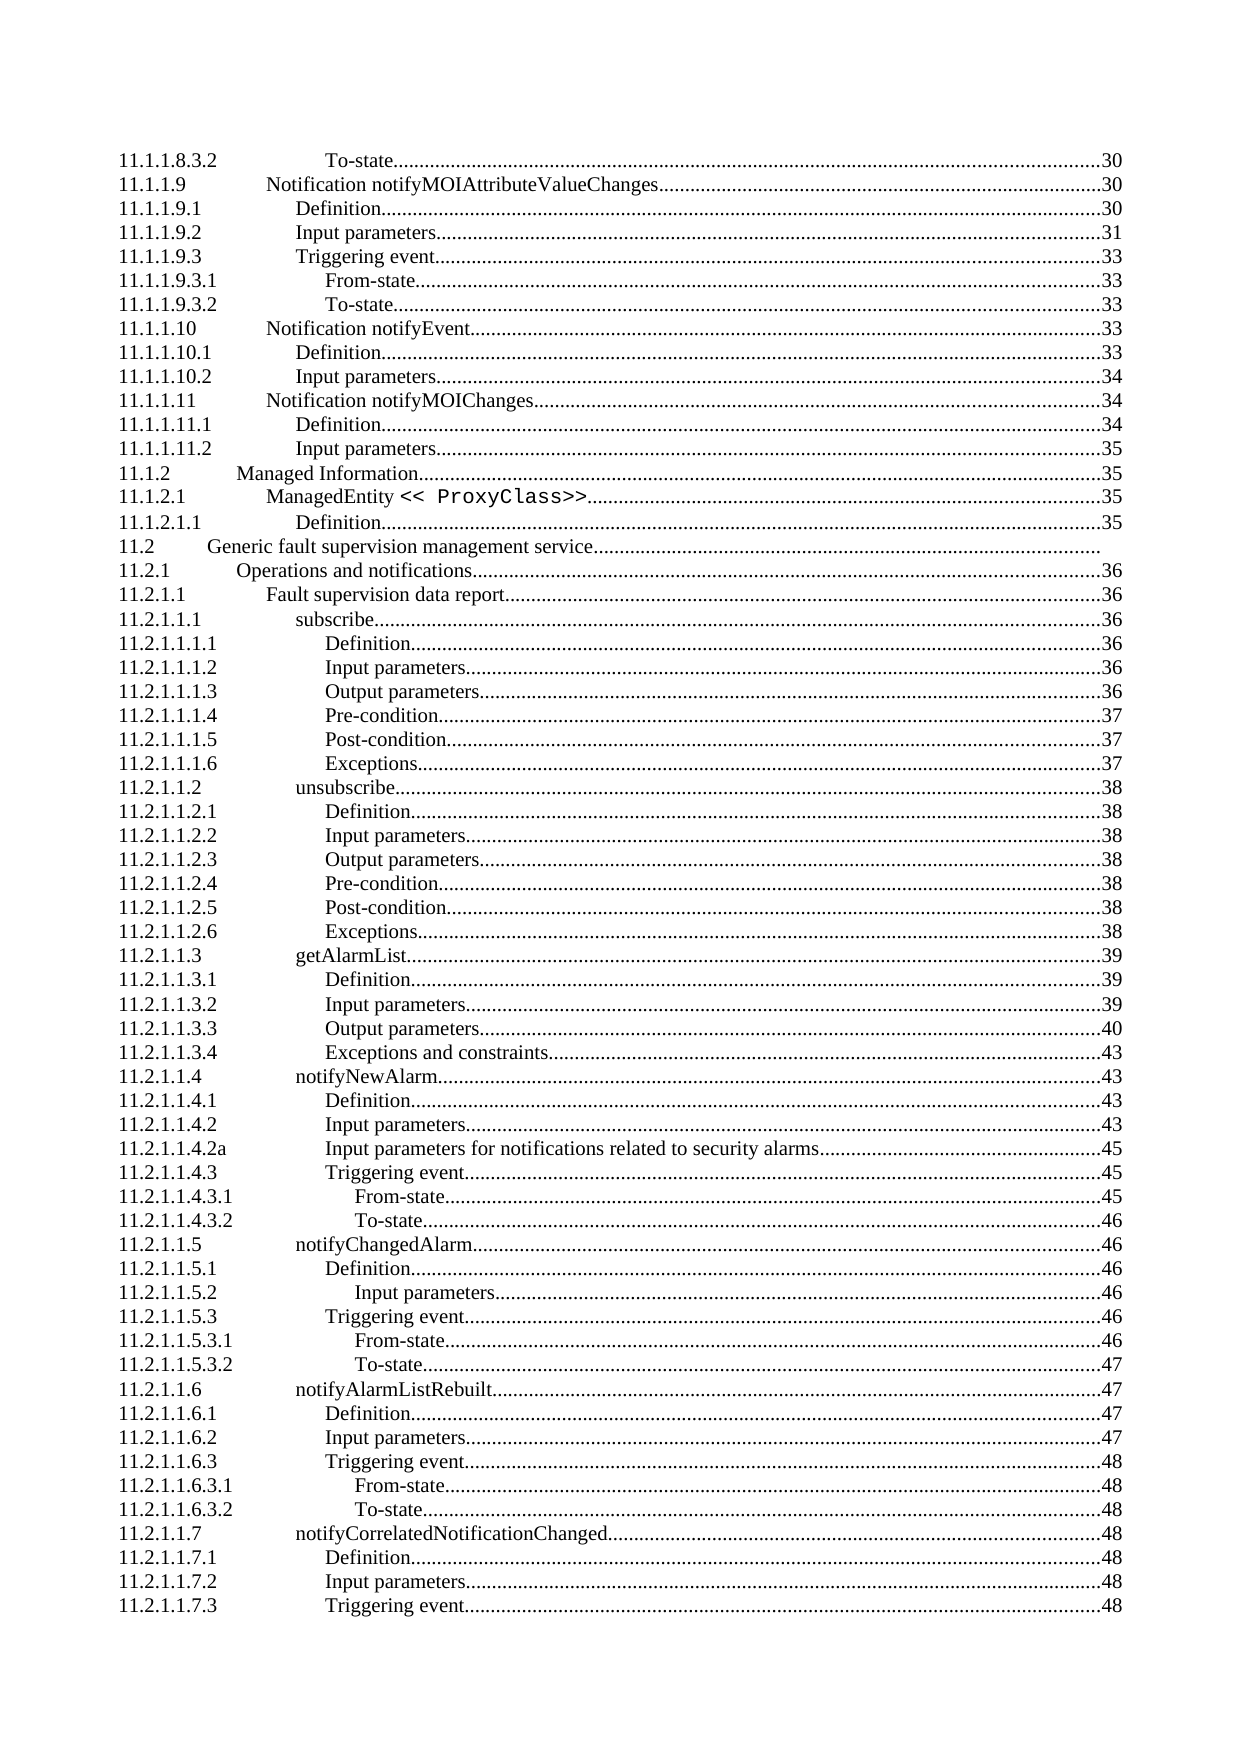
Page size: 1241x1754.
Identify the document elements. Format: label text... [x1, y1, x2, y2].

text 11.2.1.1.5.3.1 From-state 46 [118, 1328, 1122, 1352]
text 11.2 Generic fault supervision management service 36 [118, 534, 1078, 558]
text 11.2.1.1.1.5 Post-condition 37 [118, 727, 1122, 751]
text 11.2.1.1.7.3 Triggering event 48 [118, 1593, 1122, 1617]
text 11.2.1.1.5.3 Triggering event 46 [118, 1304, 1122, 1328]
text 11.2.1.1.5 notifyChangedAlarm 46 [118, 1232, 1122, 1256]
text 11.2.1.1.4.2 Input parameters 43 [118, 1112, 1122, 1136]
text 11.2.1.1.6.2 Input parameters 47 [118, 1424, 1122, 1449]
text 11.2.1.1.2.6 Exceptions 38 [118, 919, 1122, 943]
text 11.1.2 Managed Information 35 [118, 460, 1122, 484]
text 11.1.1.9.3 Triggering event 33 [118, 244, 1122, 268]
text 11.2.1.1.1.2 Input parameters 36 [118, 654, 1122, 679]
text 11.2.1.1.2.1 Definition 38 [118, 799, 1122, 823]
text 11.2.1.1.5.3.2 To-state 47 [118, 1352, 1122, 1376]
text 11.2.1.1.2.5 Post-condition 38 [118, 895, 1122, 919]
text 11.2.1.1.6.1 Definition 47 [118, 1401, 1122, 1424]
text 11.1.1.9 Notification notifyMOIAttributeValueChanges 30 [118, 172, 1122, 196]
text 11.1.2.1.1 Definition 35 [118, 510, 1122, 534]
text 11.2.1.1.5.2 Input parameters 46 [118, 1280, 1122, 1304]
text 11.2.1.1.5.1 Definition 46 [118, 1256, 1122, 1280]
text 11.2.1.1.1.1 Definition 36 [118, 631, 1122, 654]
text 11.2.1.1.7 notifyCorrelatedNotificationChanged 48 [118, 1521, 1122, 1545]
text 11.2.1.1.6 notifyAlarmListRebuilt 47 [118, 1376, 1122, 1401]
text 11.2.1.1.3 getAlarmList 39 [118, 943, 1122, 967]
text 11.2.1.1.2.2 Input parameters 38 [118, 823, 1122, 847]
text 11.2.1.1.3.3 Output parameters 40 [118, 1016, 1122, 1039]
text 11.2.1.1.6.3.2 To-state 48 [118, 1497, 1122, 1521]
text 11.2.1.1.4.3.2 To-state 46 [118, 1208, 1122, 1232]
text 11.2.1.1.7.2 Input parameters 48 [118, 1569, 1122, 1593]
text 11.1.1.9.2 Input parameters 31 [118, 220, 1122, 244]
text 11.2.1 Operations and notifications 36 [118, 558, 1122, 582]
text 11.2.1.1.4 notifyNewAlarm 43 [118, 1064, 1122, 1088]
text 11.2.1.1.1 subscribe 36 [118, 606, 1122, 631]
text 11.2.1.1 Fault supervision data report 36 [118, 582, 1122, 606]
text 11.1.1.9.3.1 From-state 33 [118, 268, 1122, 292]
text 11.1.1.11 Notification notifyMOIChanges 34 [118, 388, 1122, 412]
text 11.2.1.1.2 unsubscribe 38 [118, 775, 1122, 799]
text 11.1.1.9.3.2 To-state 33 [118, 292, 1122, 316]
text 11.2.1.1.3.1 Definition 39 [118, 967, 1122, 991]
text 11.2.1.1.2.4 Pre-condition 38 [118, 871, 1122, 895]
text 11.1.1.11.2 Input parameters 35 [118, 436, 1122, 460]
text 11.2.1.1.2.3 Output parameters 38 [118, 847, 1122, 871]
text 11.2.1.1.4.2a Input parameters for notifications related to security alarms 45 [118, 1136, 1122, 1160]
text 11.2.1.1.4.3.1 From-state 45 [118, 1184, 1122, 1208]
text 11.2.1.1.1.3 Output parameters 36 [118, 679, 1122, 703]
text 11.2.1.1.4.1 Definition 43 [118, 1088, 1122, 1112]
text 11.2.1.1.3.2 Input parameters 39 [118, 991, 1122, 1016]
text 11.2.1.1.6.3 Triggering event 48 [118, 1449, 1122, 1473]
text 11.1.1.10.2 Input parameters 34 [118, 364, 1122, 388]
text 11.1.1.8.3.2 To-state 30 [118, 148, 1122, 172]
text 11.2.1.1.4.3 Triggering event 45 [118, 1160, 1122, 1184]
text 11.2.1.1.1.4 Pre-condition 37 [118, 703, 1122, 727]
text 11.1.1.10 Notification notifyEvent 33 [118, 316, 1122, 340]
text 11.1.2.1 ManagedEntity << ProxyClass>> 35 [118, 484, 1122, 510]
text 11.2.1.1.6.3.1 From-state 48 [118, 1473, 1122, 1497]
text 11.2.1.1.1.6 Exceptions 37 [118, 751, 1122, 775]
text 11.1.1.11.1 Definition 34 [118, 412, 1122, 436]
text 11.1.1.9.1 Definition 30 [118, 196, 1122, 220]
text 11.2.1.1.3.4 Exceptions and constraints 43 [118, 1039, 1122, 1064]
text 11.1.1.10.1 Definition 33 [118, 340, 1122, 364]
text 11.2.1.1.7.1 Definition 48 [118, 1545, 1122, 1569]
